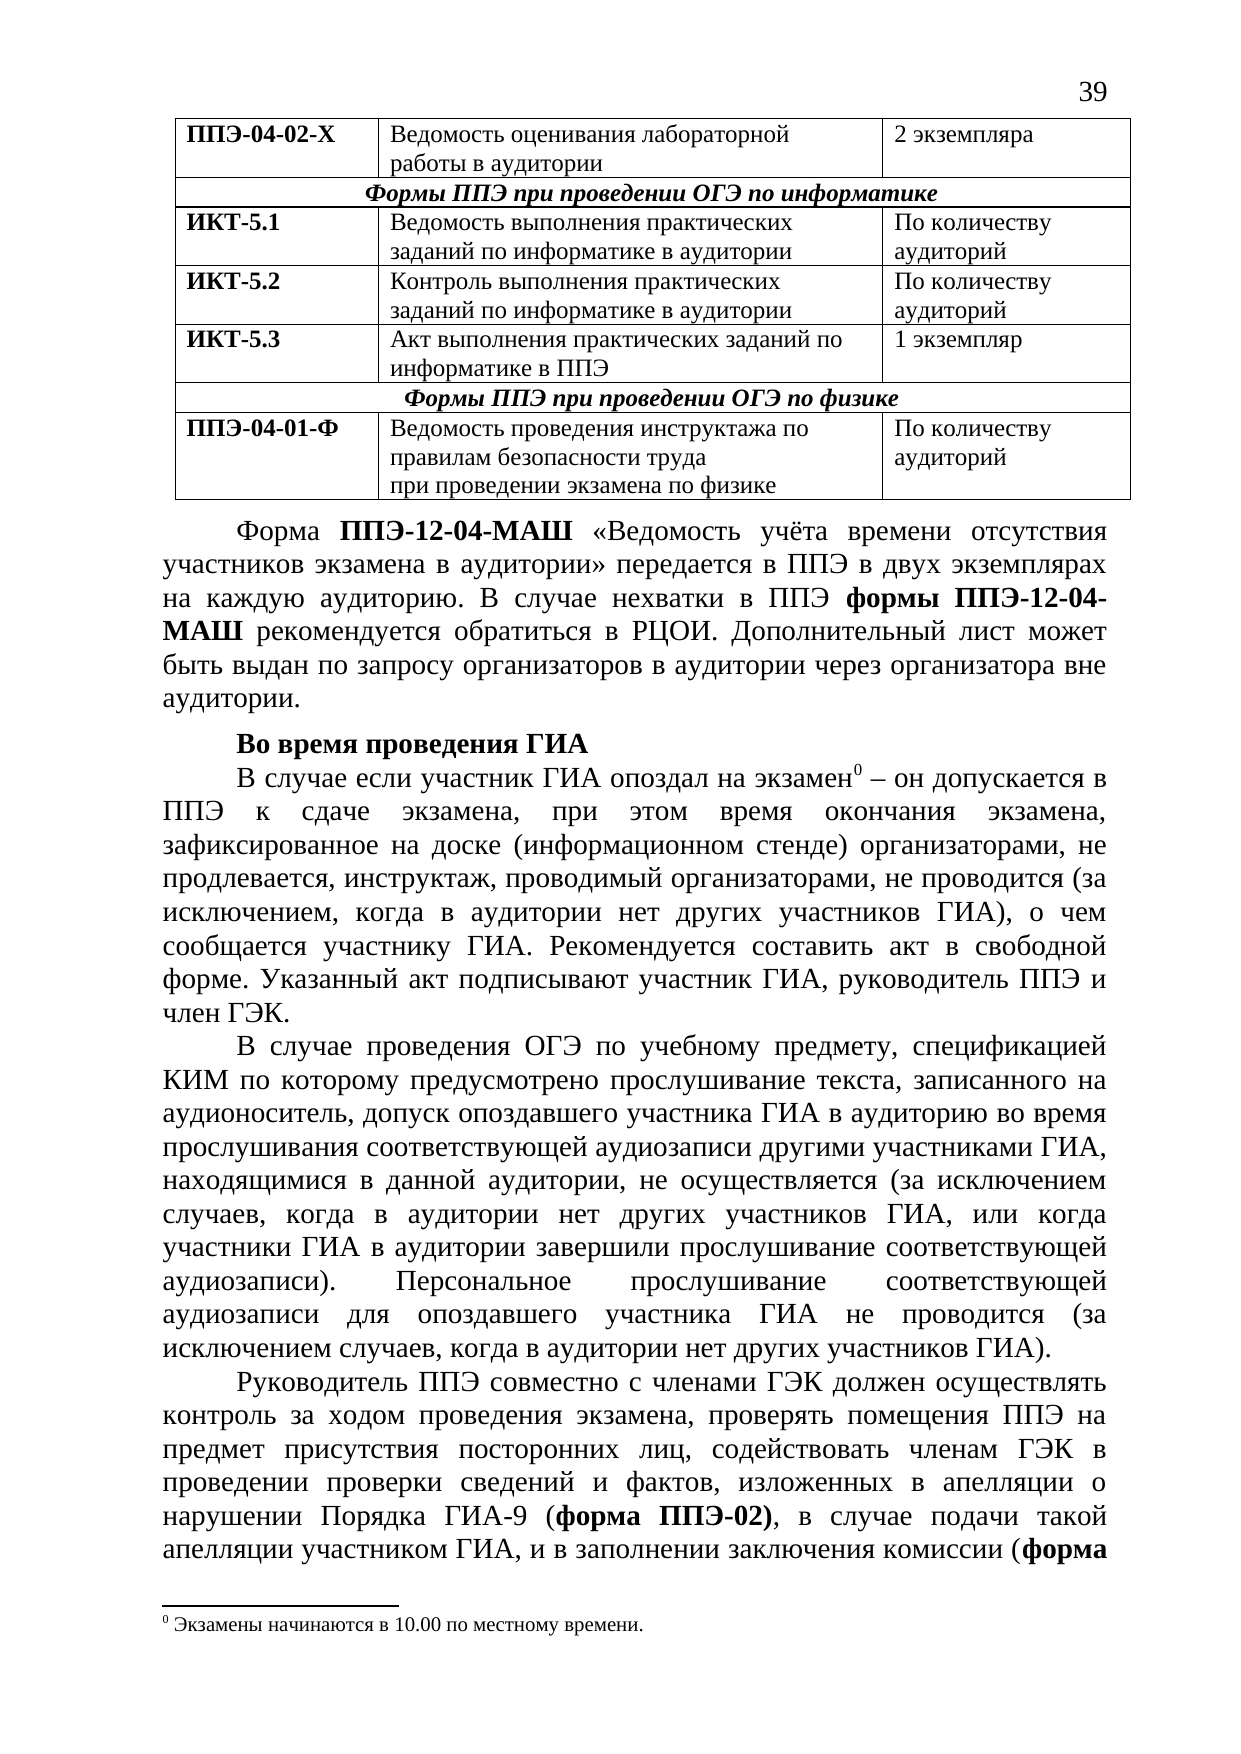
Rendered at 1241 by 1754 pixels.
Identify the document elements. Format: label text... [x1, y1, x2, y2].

table_cell Ведомость выполнения практических заданий по информатике в аудитории [379, 208, 882, 265]
text Во время проведения ГИА [162, 726, 1107, 760]
table_cell Ведомость проведения инструктажа по правилам безопасности труда при проведении экзамена по физике [379, 413, 882, 499]
table_cell По количеству аудиторий [883, 413, 1130, 499]
text В случае если участник ГИА опоздал на экзамен – он допускается в ППЭ к сдаче экзамена, при этом время окончания экзамена, зафиксированное на доске (информационном стенде) организаторами, не продлевается, инструктаж, проводимый организаторами, не проводится (за исключением, когда в аудитории нет других участников ГИА), о чем сообщается участнику ГИА. Рекомендуется составить акт в свободной форме. Указанный акт подписывают участник ГИА, руководитель ППЭ и член ГЭК. [162, 760, 1107, 1028]
table_cell Формы ППЭ при проведении ОГЭ по физике [176, 383, 1130, 412]
table_cell 1 экземпляр [883, 325, 1130, 382]
table_cell 2 экземпляра [883, 119, 1130, 177]
table_cell ППЭ-04-01-Ф [176, 413, 378, 499]
table_cell Контроль выполнения практических заданий по информатике в аудитории [379, 266, 882, 323]
text Форма ППЭ-12-04-МАШ «Ведомость учёта времени отсутствия участников экзамена в аудитории» передается в ППЭ в двух экземплярах на каждую аудиторию. В случае нехватки в ППЭ формы ППЭ-12-04-МАШ рекомендуется обратиться в РЦОИ. Дополнительный лист может быть выдан по запросу организаторов в аудитории через организатора вне аудитории. [162, 513, 1107, 714]
table_cell По количеству аудиторий [883, 208, 1130, 265]
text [162, 1364, 1107, 1565]
table_cell Акт выполнения практических заданий по информатике в ППЭ [379, 325, 882, 382]
table_cell ИКТ-5.2 [176, 266, 378, 323]
table_cell Ведомость оценивания лабораторной работы в аудитории [379, 119, 882, 177]
table_cell ИКТ-5.1 [176, 208, 378, 265]
table_cell По количеству аудиторий [883, 266, 1130, 323]
table_cell ИКТ-5.3 [176, 325, 378, 382]
text В случае проведения ОГЭ по учебному предмету, спецификацией КИМ по которому предусмотрено прослушивание текста, записанного на аудионоситель, допуск опоздавшего участника ГИА в аудиторию во время прослушивания соответствующей аудиозаписи другими участниками ГИА, находящимися в данной аудитории, не осуществляется (за исключением случаев, когда в аудитории нет других участников ГИА, или когда участники ГИА в аудитории завершили прослушивание соответствующей аудиозаписи). Персональное прослушивание соответствующей аудиозаписи для опоздавшего участника ГИА не проводится (за исключением случаев, когда в аудитории нет других участников ГИА). [162, 1028, 1107, 1364]
table_cell Формы ППЭ при проведении ОГЭ по информатике [176, 178, 1130, 206]
table_cell ППЭ-04-02-Х [176, 119, 378, 177]
